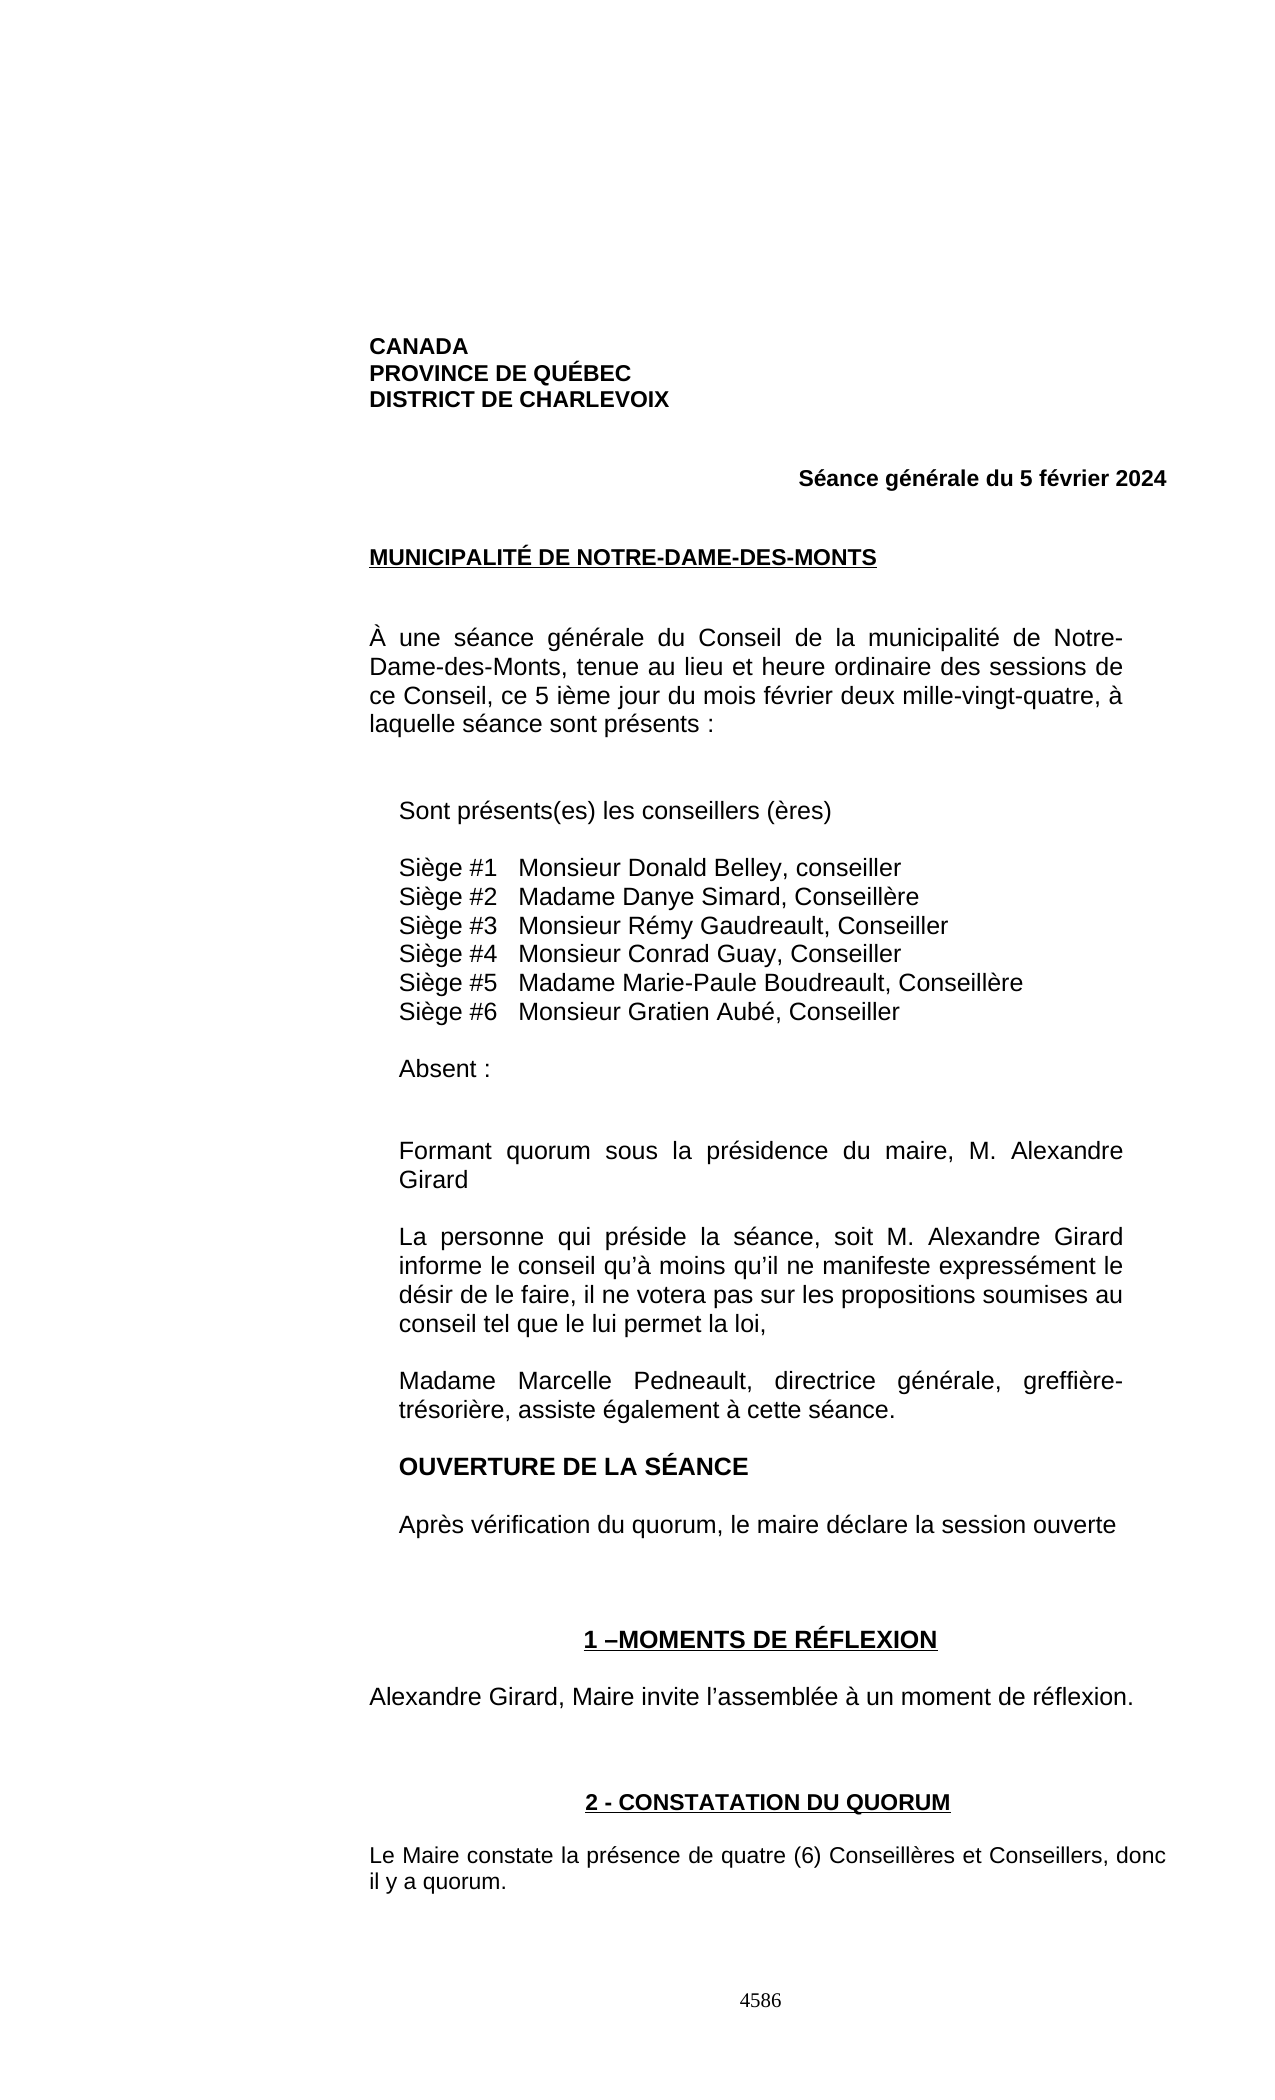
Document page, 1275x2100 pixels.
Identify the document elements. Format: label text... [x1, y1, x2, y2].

text OUVERTURE DE LA SÉANCE [399, 1452, 1124, 1481]
text Formant quorum sous la présidence du maire, M. Alexandre Girard [399, 1136, 1124, 1193]
text MUNICIPALITÉ DE NOTRE-DAME-DES-MONTS [369, 544, 1065, 571]
text À une séance générale du Conseil de la municipalité de Notre-Dame-des-Monts, tenue au lieu et heure ordinaire des sessions de ce Conseil, ce 5 ième jour du mois février deux mille-vingt-quatre, à laquelle séance sont présents : [369, 623, 1124, 738]
text 2 - CONSTATATION DU QUORUM [369, 1789, 1166, 1815]
text Après vérification du quorum, le maire déclare la session ouverte [399, 1510, 1124, 1538]
text PROVINCE DE QUÉBEC [369, 360, 1065, 386]
text Canada [369, 333, 1065, 360]
text Siège #3 Monsieur Rémy Gaudreault, Conseiller [399, 911, 1124, 939]
text Siège #2 Madame Danye Simard, Conseillère [399, 882, 1124, 911]
text Absent : [399, 1054, 1124, 1083]
text Siège #5 Madame Marie-Paule Boudreault, Conseillère [399, 968, 1124, 997]
text Sont présents(es) les conseillers (ères) [399, 796, 1124, 824]
text Siège #1 Monsieur Donald Belley, conseiller [399, 853, 1124, 882]
text Siège #4 Monsieur Conrad Guay, Conseiller [399, 939, 1124, 968]
text Le Maire constate la présence de quatre (6) Conseillères et Conseillers, donc il y a quorum. [369, 1842, 1166, 1894]
text Alexandre Girard, Maire invite l’assemblée à un moment de réflexion. [369, 1682, 1152, 1711]
text Séance générale du 5 février 2024 [369, 465, 1166, 491]
text Madame Marcelle Pedneault, directrice générale, greffière-trésorière, assiste également à cette séance. [399, 1366, 1124, 1423]
text La personne qui préside la séance, soit M. Alexandre Girard informe le conseil qu’à moins qu’il ne manifeste expressément le désir de le faire, il ne votera pas sur les propositions soumises au conseil tel que le lui permet la loi, [399, 1222, 1124, 1337]
text Siège #6 Monsieur Gratien Aubé, Conseiller [399, 997, 1124, 1026]
text DISTRICT DE CHARLEVOIX [369, 386, 1065, 412]
text 1 –MOMENTS DE RÉFLEXION [369, 1625, 1152, 1653]
